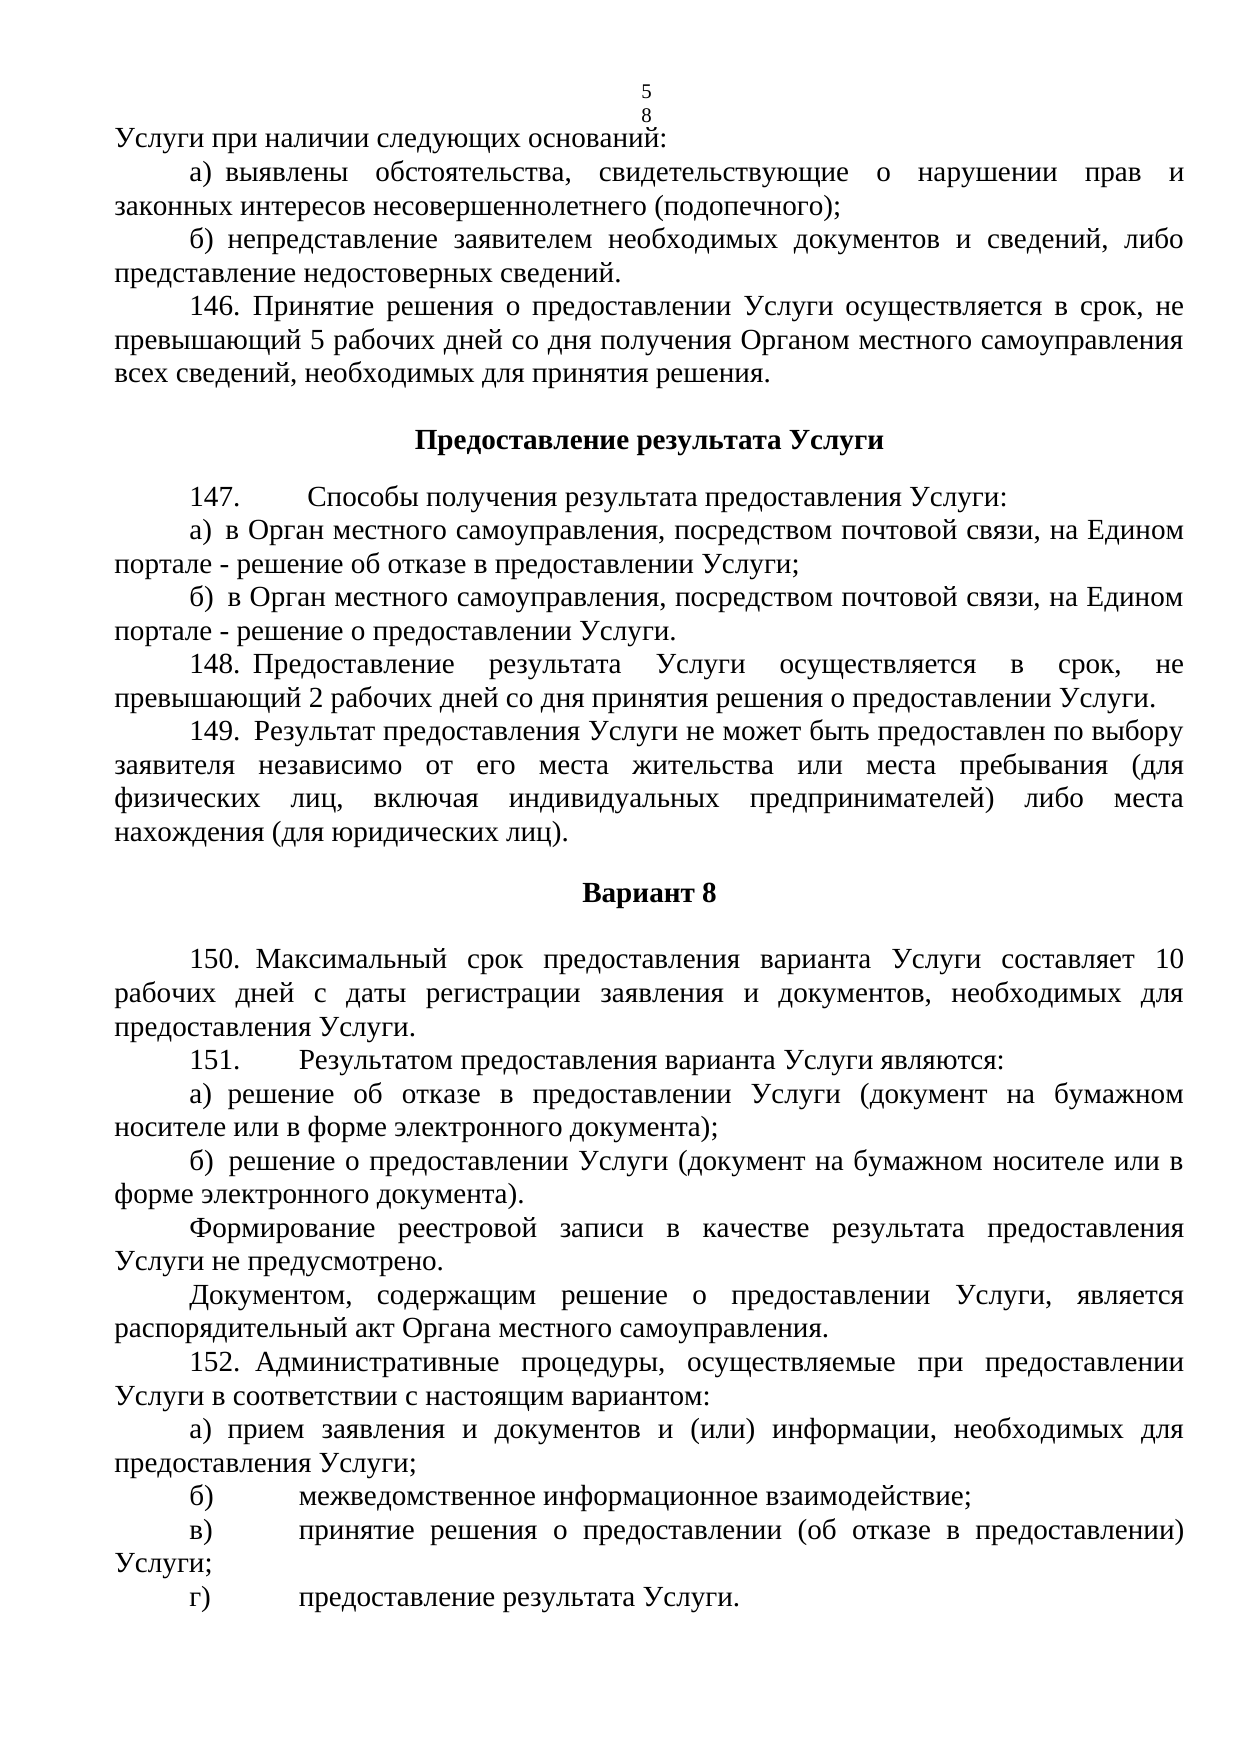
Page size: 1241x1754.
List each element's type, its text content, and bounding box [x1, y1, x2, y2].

list предоставление результата Услуги. [114, 1579, 1185, 1612]
text Вариант 8 [114, 875, 1185, 908]
list Предоставление результата Услуги осуществляется в срок, не превышающий 2 рабочих дней со дня принятия решения о предоставлении Услуги. [114, 646, 1185, 713]
list непредставление заявителем необходимых документов и сведений, либо представление недостоверных сведений. [114, 221, 1185, 288]
list Максимальный срок предоставления варианта Услуги составляет 10 рабочих дней с даты регистрации заявления и документов, необходимых для предоставления Услуги. [114, 942, 1185, 1042]
list решение о предоставлении Услуги (документ на бумажном носителе или в форме электронного документа). [114, 1143, 1185, 1210]
list Результатом предоставления варианта Услуги являются: [114, 1042, 1185, 1076]
list Способы получения результата предоставления Услуги: [114, 479, 1185, 512]
list Принятие решения о предоставлении Услуги осуществляется в срок, не превышающий 5 рабочих дней со дня получения Органом местного самоуправления всех сведений, необходимых для принятия решения. [114, 288, 1185, 389]
text Предоставление результата Услуги [114, 422, 1185, 456]
list выявлены обстоятельства, свидетельствующие о нарушении прав и законных интересов несовершеннолетнего (подопечного); [114, 154, 1185, 221]
list в Орган местного самоуправления, посредством почтовой связи, на Едином портале - решение об отказе в предоставлении Услуги; [114, 512, 1185, 579]
text Формирование реестровой записи в качестве результата предоставления Услуги не предусмотрено. [114, 1210, 1185, 1277]
list в Орган местного самоуправления, посредством почтовой связи, на Едином портале - решение о предоставлении Услуги. [114, 579, 1185, 646]
text Документом, содержащим решение о предоставлении Услуги, является распорядительный акт Органа местного самоуправления. [114, 1277, 1185, 1344]
list Административные процедуры, осуществляемые при предоставлении Услуги в соответствии с настоящим вариантом: [114, 1344, 1185, 1411]
list Результат предоставления Услуги не может быть предоставлен по выбору заявителя независимо от его места жительства или места пребывания (для физических лиц, включая индивидуальных предпринимателей) либо места нахождения (для юридических лиц). [114, 713, 1185, 848]
list решение об отказе в предоставлении Услуги (документ на бумажном носителе или в форме электронного документа); [114, 1076, 1185, 1143]
list межведомственное информационное взаимодействие; [114, 1478, 1185, 1512]
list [114, 121, 1185, 154]
list прием заявления и документов и (или) информации, необходимых для предоставления Услуги; [114, 1411, 1185, 1478]
list принятие решения о предоставлении (об отказе в предоставлении) Услуги; [114, 1512, 1185, 1579]
